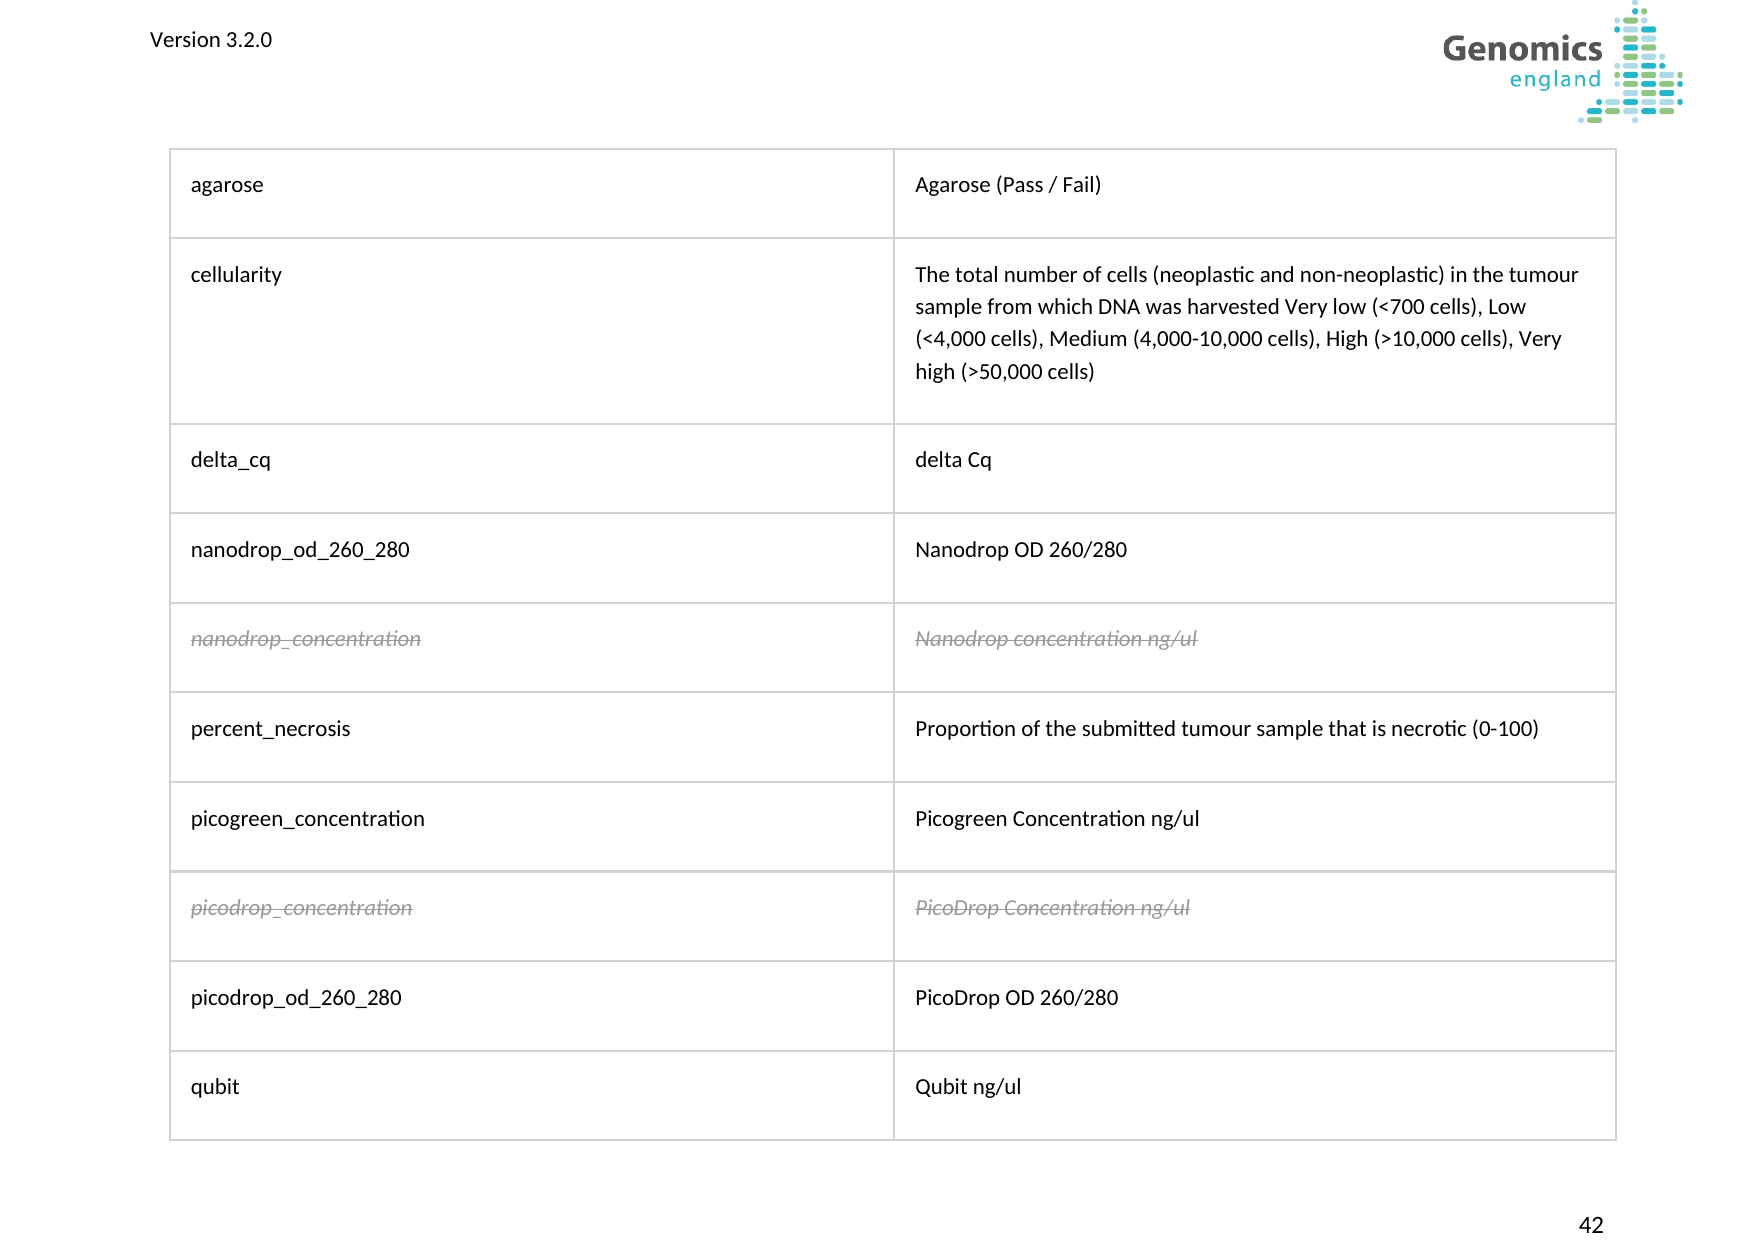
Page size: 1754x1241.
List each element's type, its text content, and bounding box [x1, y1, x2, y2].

table_cell cellularity [171, 239, 893, 422]
table_cell Qubit ng/ul [895, 1052, 1615, 1139]
table_cell picodrop_od_260_280 [171, 962, 893, 1049]
table_cell qubit [171, 1052, 893, 1139]
picture [1443, 0, 1683, 123]
table_cell Nanodrop concentration ng/ul [895, 604, 1615, 691]
table_cell Proportion of the submitted tumour sample that is necrotic (0-100) [895, 693, 1615, 781]
table_cell agarose [171, 150, 893, 237]
table_cell picodrop_concentration [171, 873, 893, 960]
table_cell PicoDrop OD 260/280 [895, 962, 1615, 1049]
table_cell PicoDrop Concentration ng/ul [895, 873, 1615, 960]
table_cell nanodrop_od_260_280 [171, 514, 893, 602]
table_cell The total number of cells (neoplastic and non-neoplastic) in the tumour sample from which DNA was harvested Very low (<700 cells), Low (<4,000 cells), Medium (4,000-10,000 cells), High (>10,000 cells), Very high (>50,000 cells) [895, 239, 1615, 422]
table_cell Nanodrop OD 260/280 [895, 514, 1615, 602]
table_cell picogreen_concentration [171, 783, 893, 870]
table_cell delta_cq [171, 425, 893, 512]
table_cell Agarose (Pass / Fail) [895, 150, 1615, 237]
table_cell Picogreen Concentration ng/ul [895, 783, 1615, 870]
table_cell nanodrop_concentration [171, 604, 893, 691]
table_cell percent_necrosis [171, 693, 893, 781]
table_cell delta Cq [895, 425, 1615, 512]
